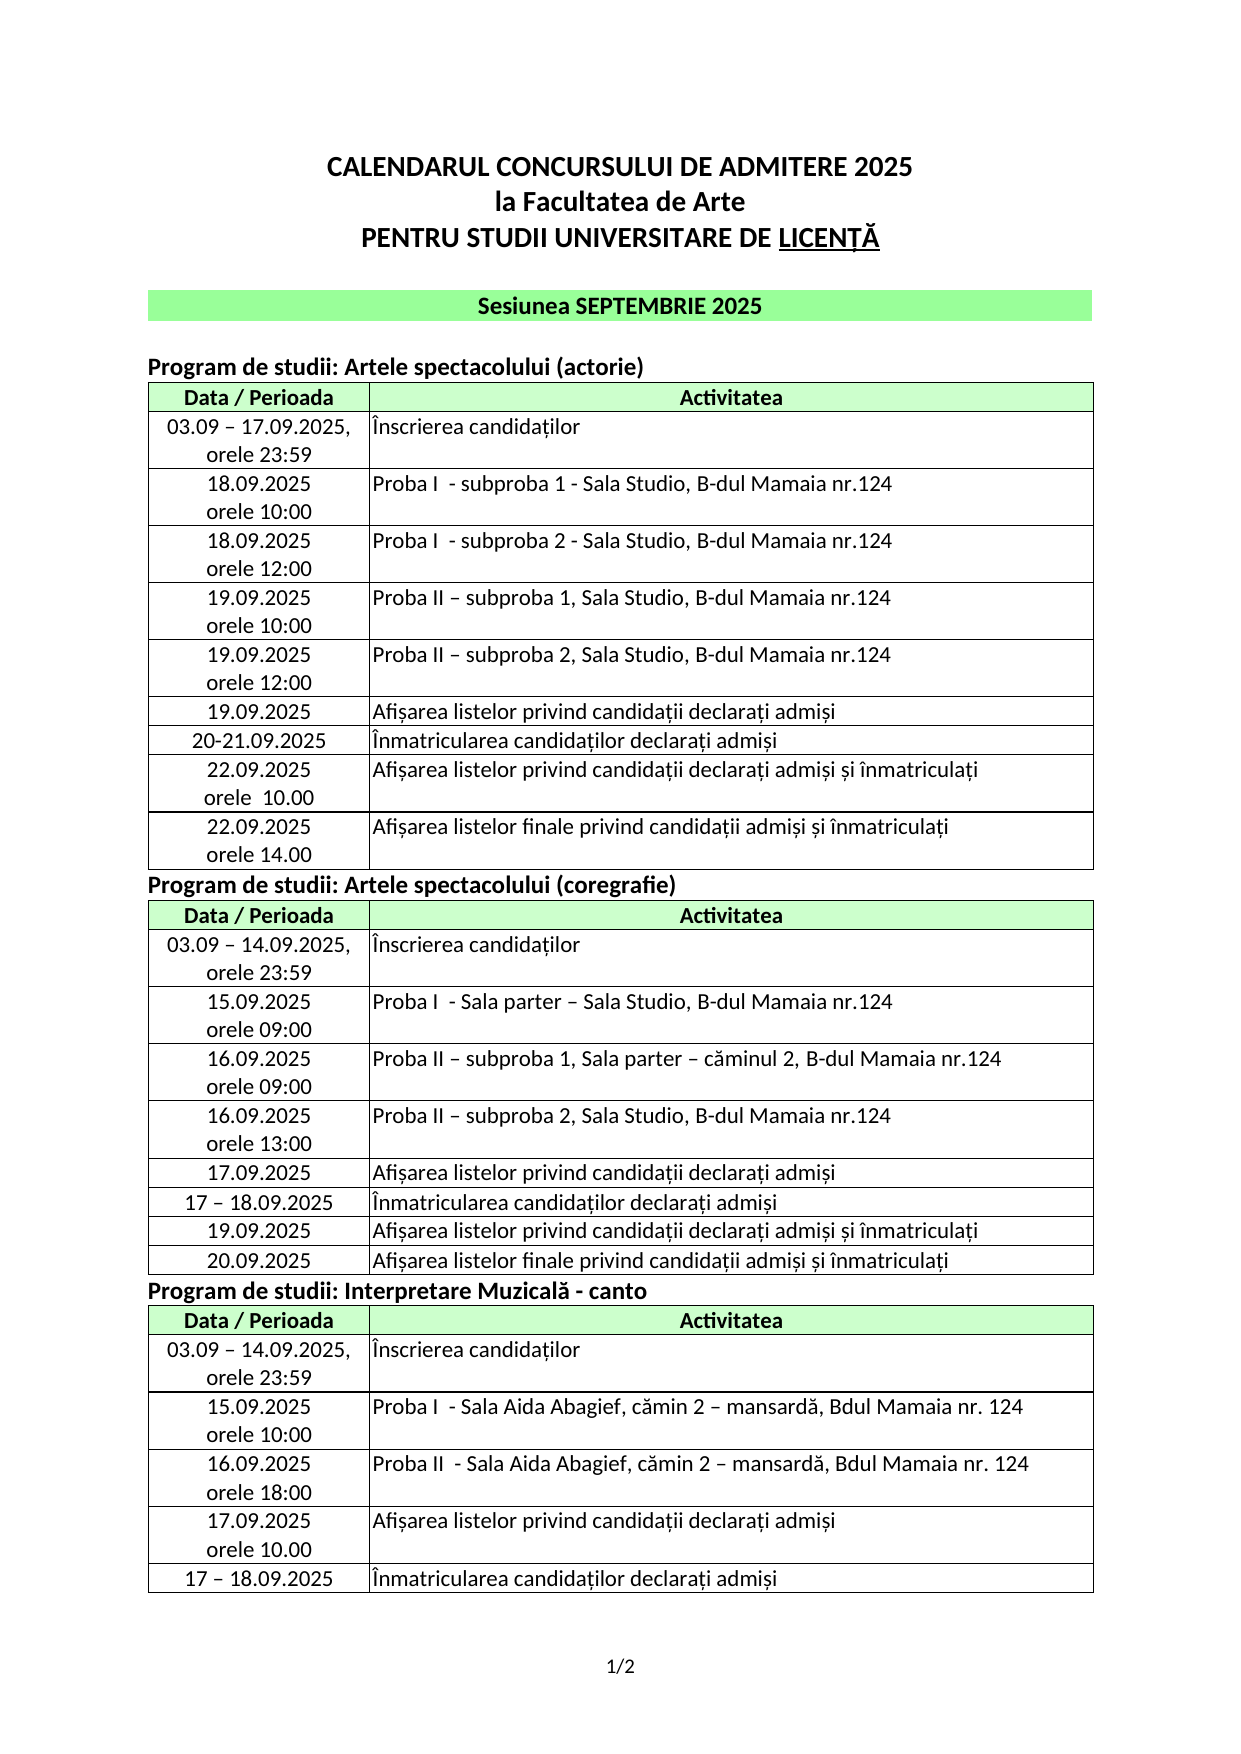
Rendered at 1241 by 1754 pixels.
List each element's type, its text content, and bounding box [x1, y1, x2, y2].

table_cell 22.09.2025 orele 14.00 [149, 813, 369, 868]
table_cell Proba II - Sala Aida Abagief, cămin 2 – mansardă, Bdul Mamaia nr. 124 [370, 1450, 1093, 1506]
table_cell Înscrierea candidaților [370, 930, 1093, 986]
table_cell 03.09 – 14.09.2025, orele 23:59 [149, 930, 369, 986]
table_cell 16.09.2025 orele 18:00 [149, 1450, 369, 1506]
table_cell 19.09.2025 orele 12:00 [149, 640, 369, 696]
text PENTRU STUDII UNIVERSITARE DE LICENȚĂ [148, 219, 1092, 254]
table_cell Proba I - subproba 1 - Sala Studio, B-dul Mamaia nr.124 [370, 469, 1093, 525]
table_header Activitatea [370, 383, 1093, 411]
table_cell 03.09 – 14.09.2025, orele 23:59 [149, 1335, 369, 1391]
table_cell 17.09.2025 [149, 1159, 369, 1187]
table_cell Proba I - Sala parter – Sala Studio, B-dul Mamaia nr.124 [370, 987, 1093, 1043]
text Program de studii: Artele spectacolului (actorie) [148, 351, 1092, 382]
table_header Activitatea [370, 901, 1093, 929]
table_cell Afișarea listelor privind candidații declarați admiși [370, 1159, 1093, 1187]
table_cell 15.09.2025 orele 10:00 [149, 1393, 369, 1448]
table_cell Proba I - Sala Aida Abagief, cămin 2 – mansardă, Bdul Mamaia nr. 124 [370, 1393, 1093, 1448]
table_cell 22.09.2025 orele 10.00 [149, 755, 369, 811]
table_cell Proba I - subproba 2 - Sala Studio, B-dul Mamaia nr.124 [370, 526, 1093, 582]
table_header Data / Perioada [149, 901, 369, 929]
table_cell Afișarea listelor privind candidații declarați admiși și înmatriculați [370, 755, 1093, 811]
text Program de studii: Artele spectacolului (coregrafie) [148, 870, 1092, 900]
table_cell 20-21.09.2025 [149, 726, 369, 754]
table_header Data / Perioada [149, 383, 369, 411]
table_cell 17 – 18.09.2025 [149, 1564, 369, 1592]
text Sesiunea SEPTEMBRIE 2025 [148, 290, 1092, 321]
table_cell Afișarea listelor finale privind candidații admiși și înmatriculați [370, 1246, 1093, 1274]
table_cell 03.09 – 17.09.2025, orele 23:59 [149, 412, 369, 468]
table_cell Afișarea listelor privind candidații declarați admiși [370, 697, 1093, 725]
table_cell 15.09.2025 orele 09:00 [149, 987, 369, 1043]
table_cell 18.09.2025 orele 10:00 [149, 469, 369, 525]
table_cell 16.09.2025 orele 09:00 [149, 1044, 369, 1100]
table_cell Afișarea listelor finale privind candidații admiși și înmatriculați [370, 813, 1093, 868]
table_cell Afișarea listelor privind candidații declarați admiși și înmatriculați [370, 1217, 1093, 1245]
table_cell 17 – 18.09.2025 [149, 1188, 369, 1216]
table_cell 19.09.2025 [149, 1217, 369, 1245]
table_cell Înmatricularea candidaților declarați admiși [370, 1188, 1093, 1216]
table_cell Proba II – subproba 1, Sala parter – căminul 2, B-dul Mamaia nr.124 [370, 1044, 1093, 1100]
table_cell 19.09.2025 orele 10:00 [149, 583, 369, 639]
table_cell Proba II – subproba 2, Sala Studio, B-dul Mamaia nr.124 [370, 640, 1093, 696]
table_cell Proba II – subproba 1, Sala Studio, B-dul Mamaia nr.124 [370, 583, 1093, 639]
table_cell 16.09.2025 orele 13:00 [149, 1101, 369, 1157]
table_header Data / Perioada [149, 1306, 369, 1334]
table_cell Înmatricularea candidaților declarați admiși [370, 726, 1093, 754]
table_header Activitatea [370, 1306, 1093, 1334]
table_cell Înscrierea candidaților [370, 412, 1093, 468]
table_cell Înscrierea candidaților [370, 1335, 1093, 1391]
table_cell Afișarea listelor privind candidații declarați admiși [370, 1507, 1093, 1563]
table_cell 17.09.2025 orele 10.00 [149, 1507, 369, 1563]
table_cell 20.09.2025 [149, 1246, 369, 1274]
text Program de studii: Interpretare Muzicală - canto [148, 1275, 1092, 1305]
table_cell 19.09.2025 [149, 697, 369, 725]
table_cell 18.09.2025 orele 12:00 [149, 526, 369, 582]
text CALENDARUL CONCURSULUI DE ADMITERE 2025 la Facultatea de Arte [148, 148, 1092, 219]
table_cell Înmatricularea candidaților declarați admiși [370, 1564, 1093, 1592]
table_cell Proba II – subproba 2, Sala Studio, B-dul Mamaia nr.124 [370, 1101, 1093, 1157]
